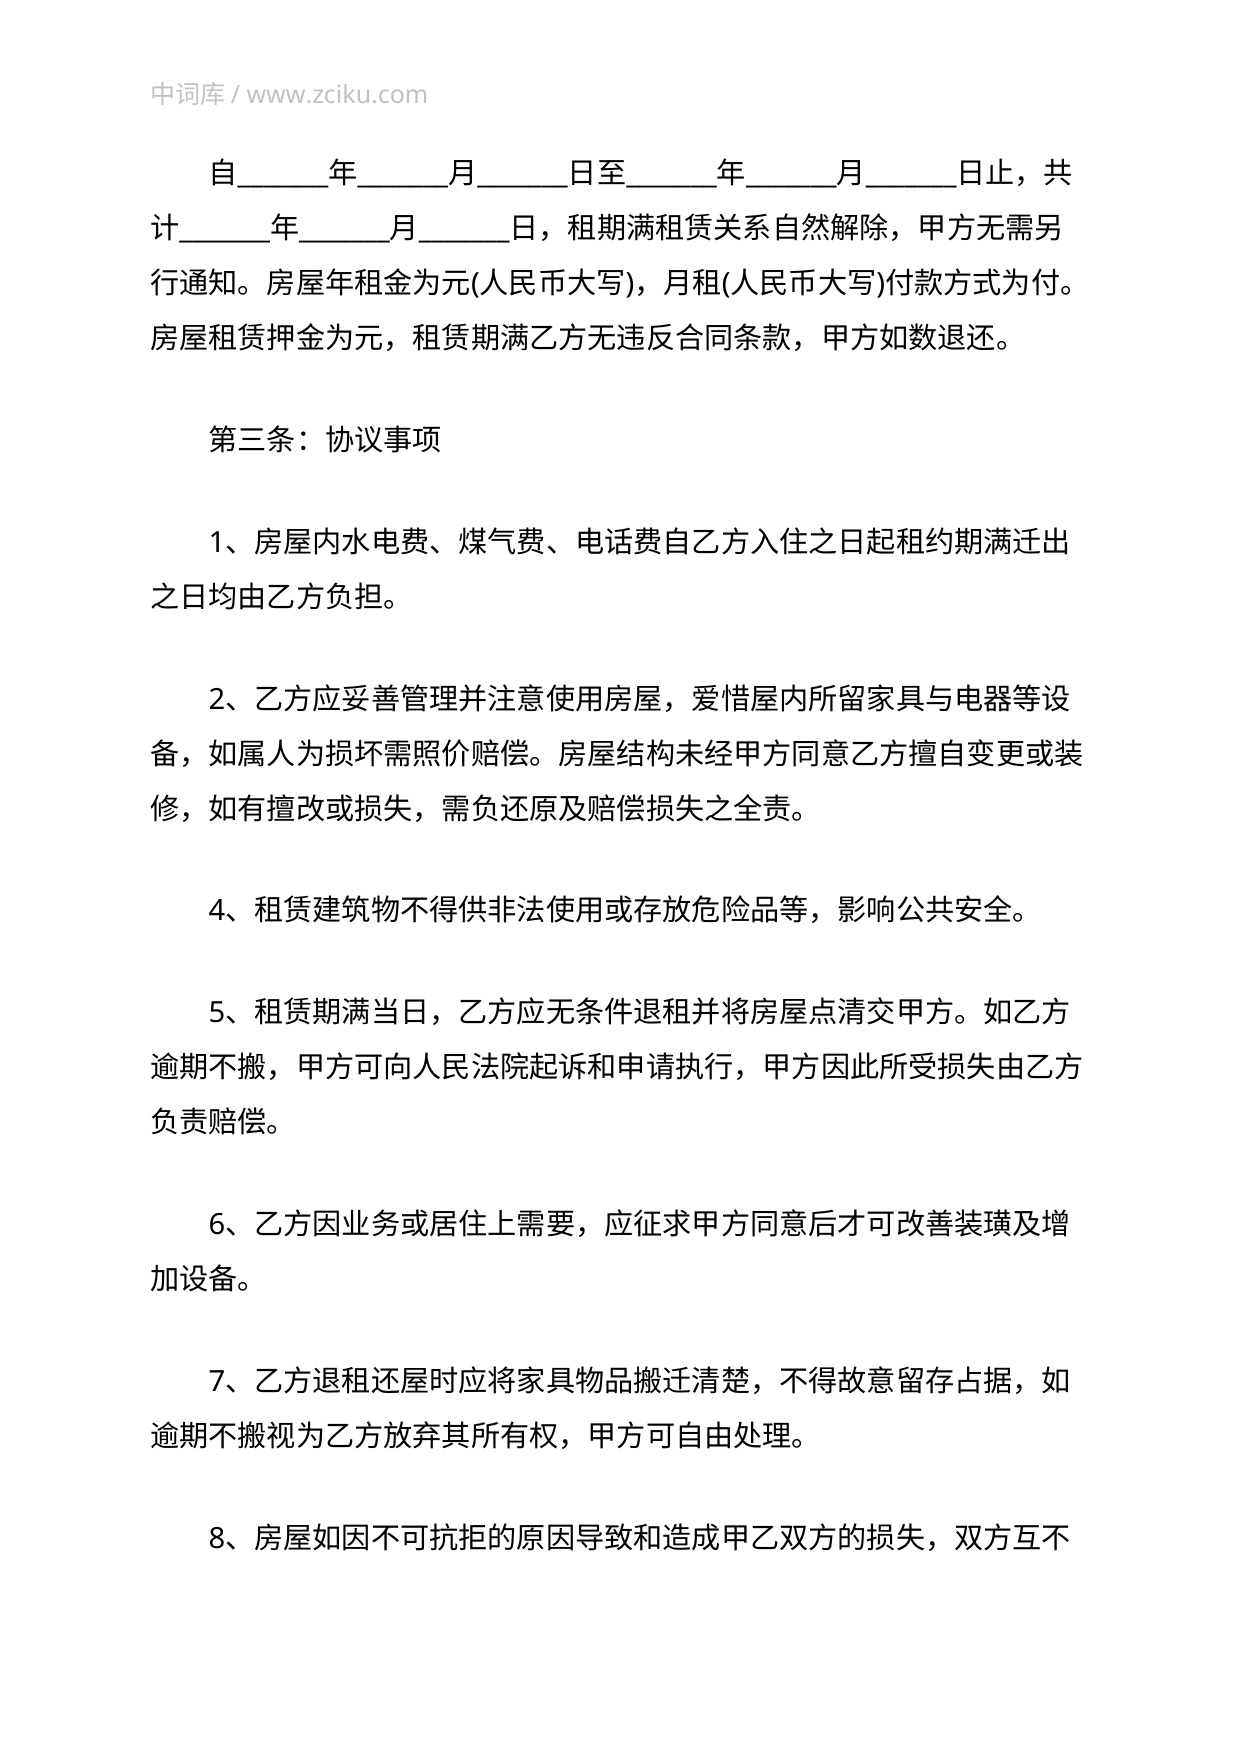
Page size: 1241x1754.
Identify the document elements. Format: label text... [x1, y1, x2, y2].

text 6、乙方因业务或居住上需要，应征求甲方同意后才可改善装璜及增加设备。 [150, 1201, 1090, 1298]
text 自_______年_______月_______日至_______年_______月_______日止，共计_______年_______月_______日，租期满租赁关系自然解除，甲方无需另行通知。房屋年租金为元(人民币大写)，月租(人民币大写)付款方式为付。房屋租赁押金为元，租赁期满乙方无违反合同条款，甲方如数退还。 [150, 150, 1090, 357]
text 4、租赁建筑物不得供非法使用或存放危险品等，影响公共安全。 [150, 887, 1090, 929]
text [150, 1514, 1090, 1557]
text 7、乙方退租还屋时应将家具物品搬迁清楚，不得故意留存占据，如逾期不搬视为乙方放弃其所有权，甲方可自由处理。 [150, 1357, 1090, 1455]
text 2、乙方应妥善管理并注意使用房屋，爱惜屋内所留家具与电器等设备，如属人为损坏需照价赔偿。房屋结构未经甲方同意乙方擅自变更或装修，如有擅改或损失，需负还原及赔偿损失之全责。 [150, 675, 1090, 827]
text 1、房屋内水电费、煤气费、电话费自乙方入住之日起租约期满迁出之日均由乙方负担。 [150, 518, 1090, 616]
text 5、租赁期满当日，乙方应无条件退租并将房屋点清交甲方。如乙方逾期不搬，甲方可向人民法院起诉和申请执行，甲方因此所受损失由乙方负责赔偿。 [150, 989, 1090, 1141]
text 第三条：协议事项 [150, 417, 1090, 459]
